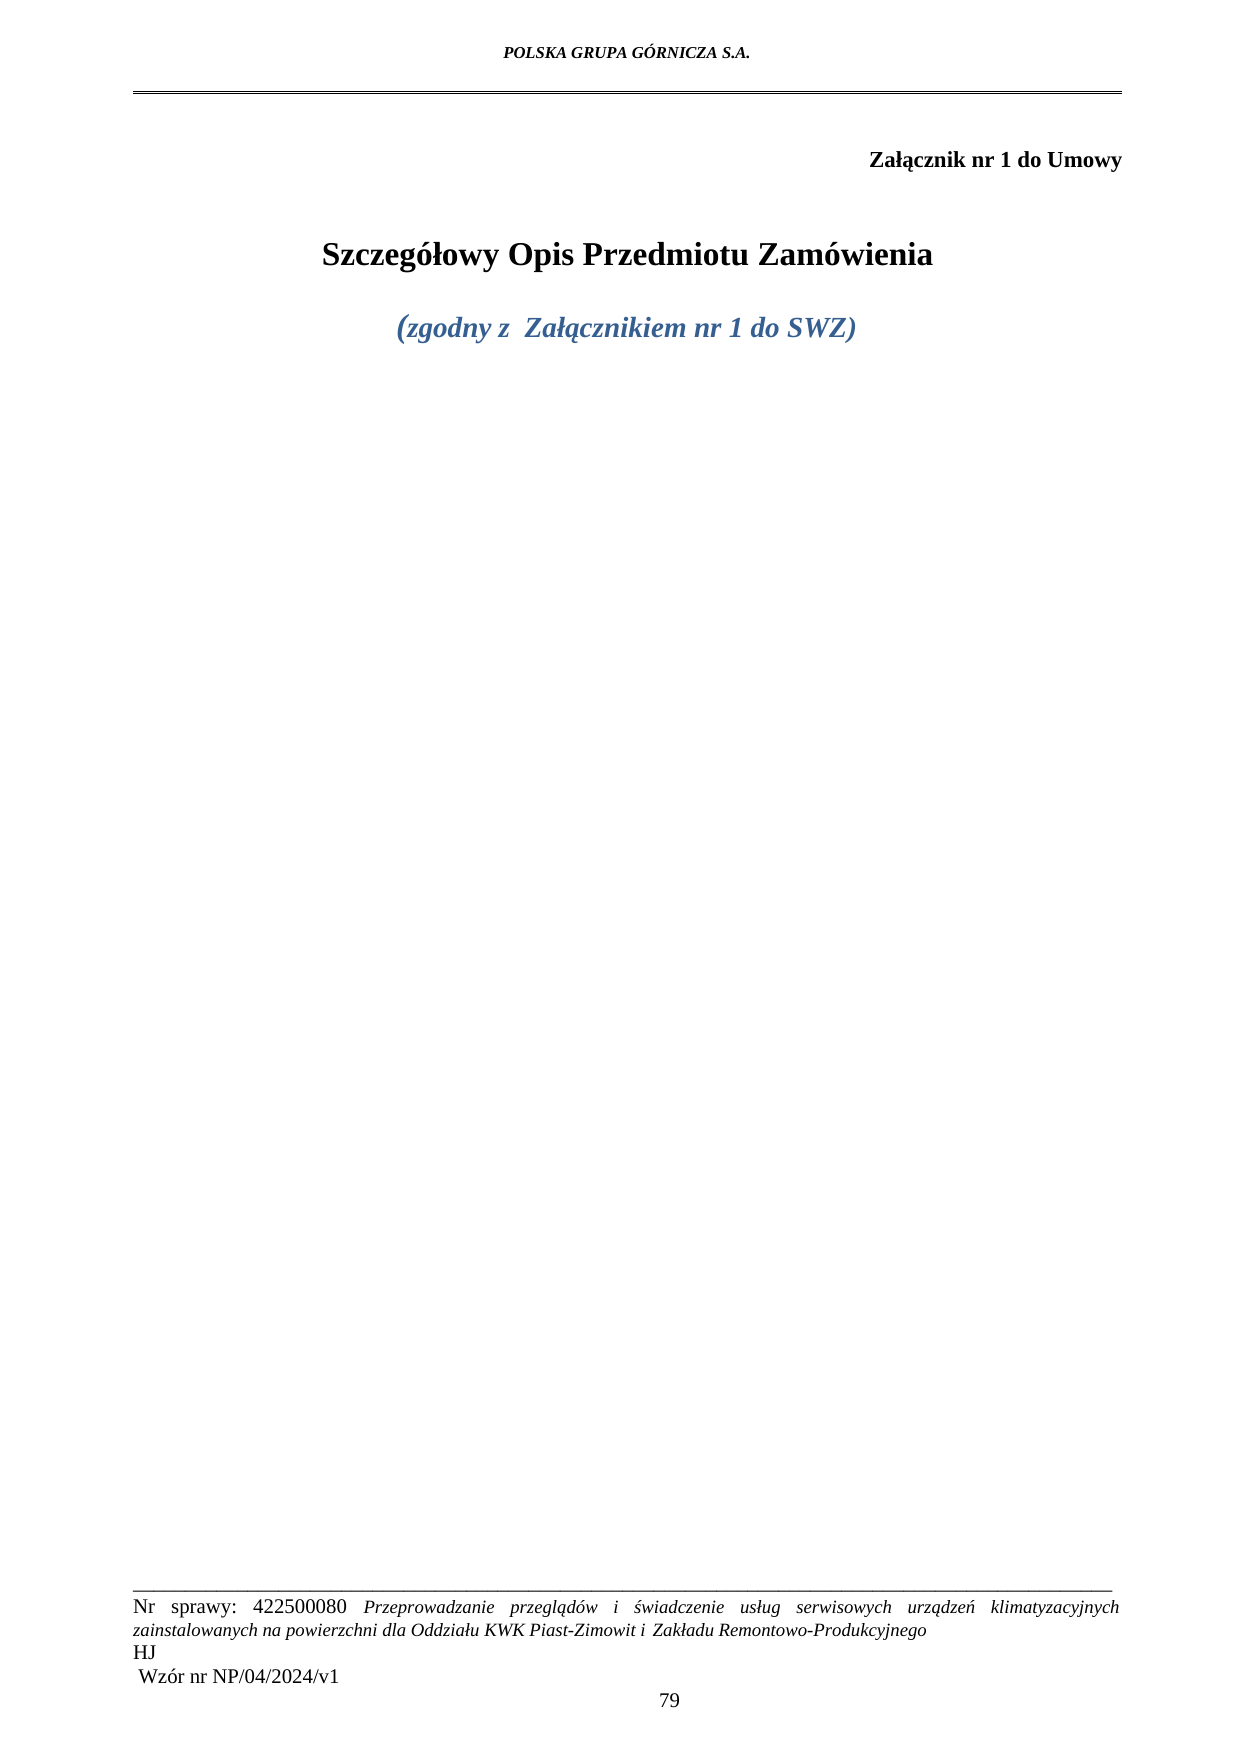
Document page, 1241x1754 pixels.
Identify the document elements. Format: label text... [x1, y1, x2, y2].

text (zgodny z Załącznikiem nr 1 do SWZ) [133, 273, 1122, 344]
text Szczegółowy Opis Przedmiotu Zamówienia [133, 234, 1122, 273]
text Załącznik nr 1 do Umowy [133, 146, 1122, 172]
